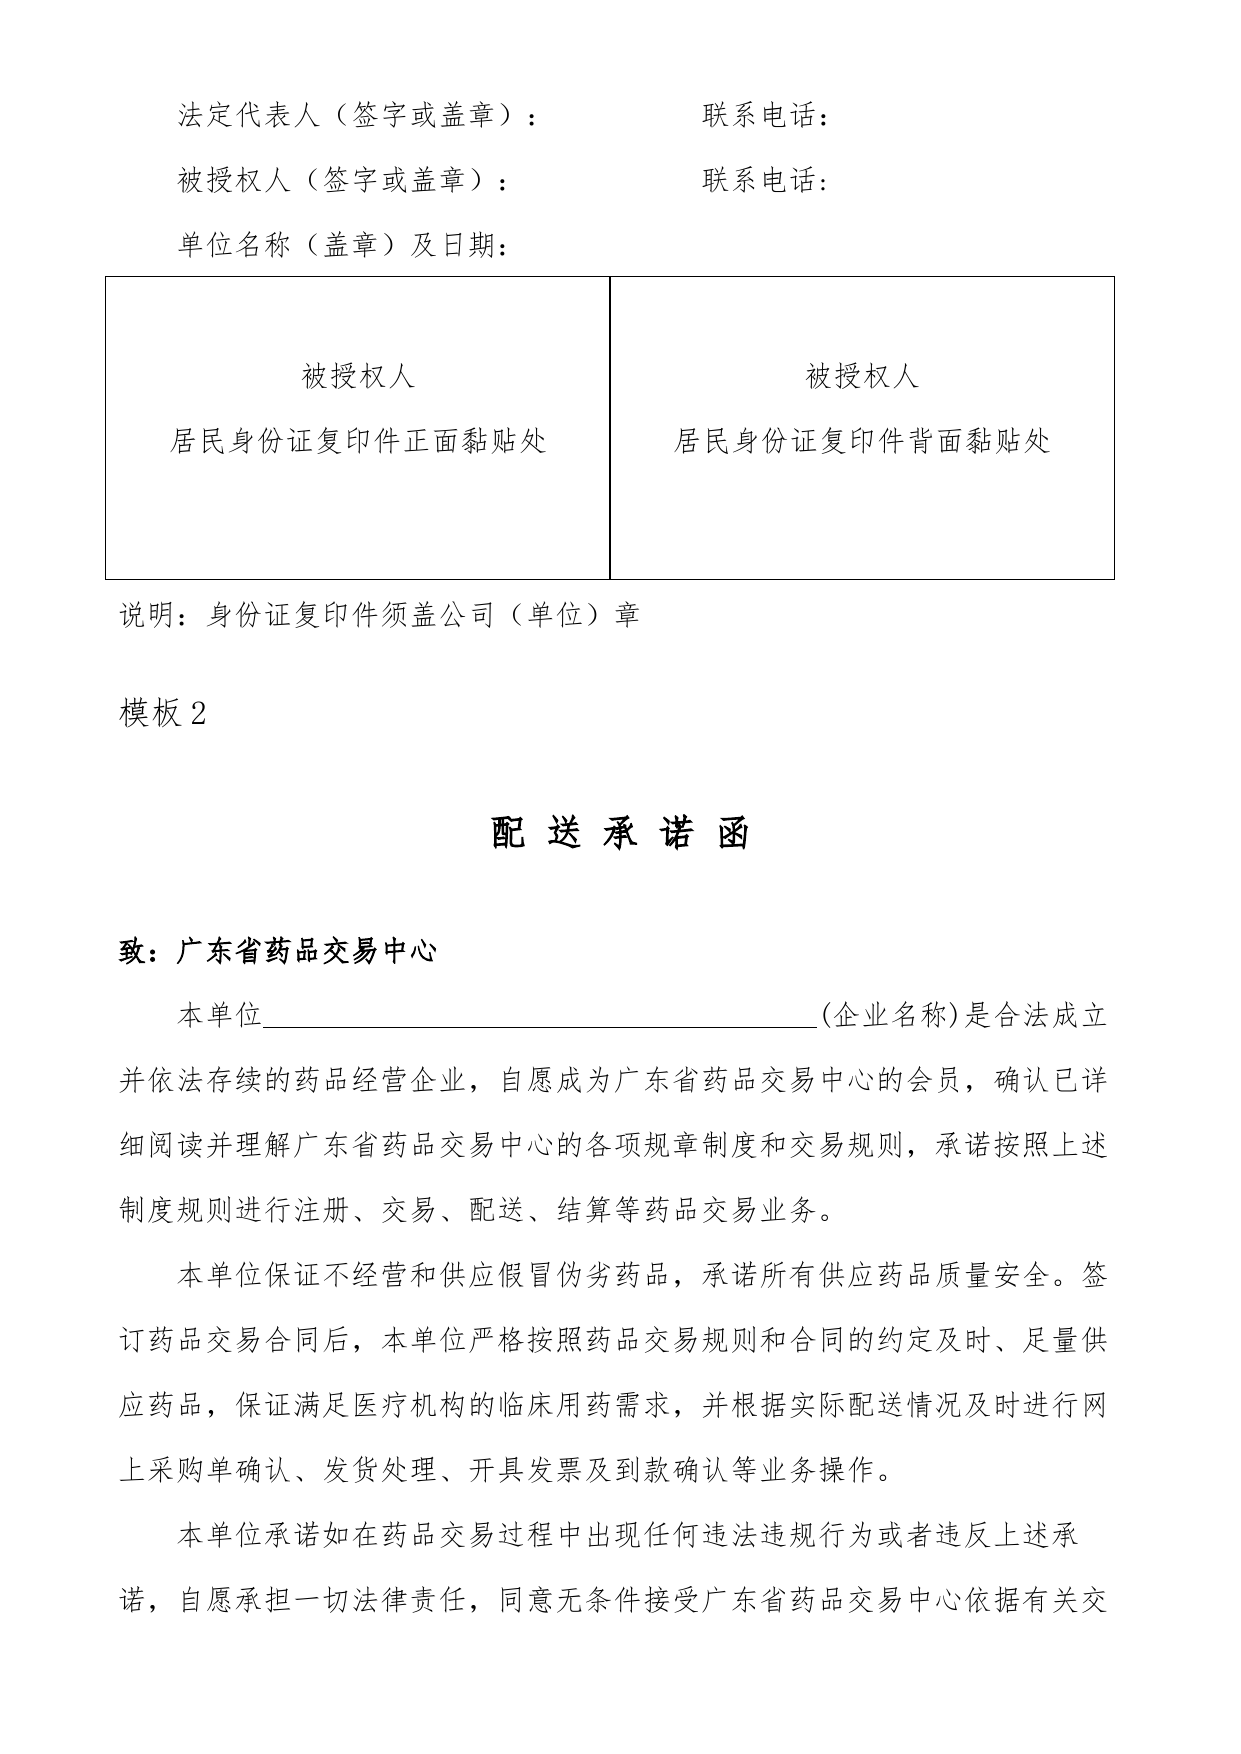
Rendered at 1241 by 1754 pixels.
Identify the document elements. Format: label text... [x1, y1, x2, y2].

text 说明：身份证复印件须盖公司（单位）章 [117, 580, 1123, 645]
text 配 送 承 诺 函 [117, 797, 1123, 862]
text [117, 1501, 1123, 1631]
text 被授权人（签字或盖章）： 联系电话: [117, 146, 1177, 211]
text 法定代表人（签字或盖章）： 联系电话： [117, 81, 1177, 146]
table_header 被授权人 居民身份证复印件正面黏贴处 [106, 277, 609, 579]
table_header 被授权人 居民身份证复印件背面黏贴处 [611, 277, 1114, 579]
text 本单位 (企业名称)是合法成立并依法存续的药品经营企业，自愿成为广东省药品交易中心的会员，确认已详细阅读并理解广东省药品交易中心的各项规章制度和交易规则，承诺按照上述制度规则进行注册、交易、配送、结算等药品交易业务。 [117, 981, 1123, 1241]
text 致：广东省药品交易中心 [117, 916, 1123, 981]
text 本单位保证不经营和供应假冒伪劣药品，承诺所有供应药品质量安全。签订药品交易合同后，本单位严格按照药品交易规则和合同的约定及时、足量供应药品，保证满足医疗机构的临床用药需求，并根据实际配送情况及时进行网上采购单确认、发货处理、开具发票及到款确认等业务操作。 [117, 1241, 1123, 1501]
text 模板2 [117, 678, 1167, 743]
text 单位名称（盖章）及日期： [117, 211, 1177, 276]
